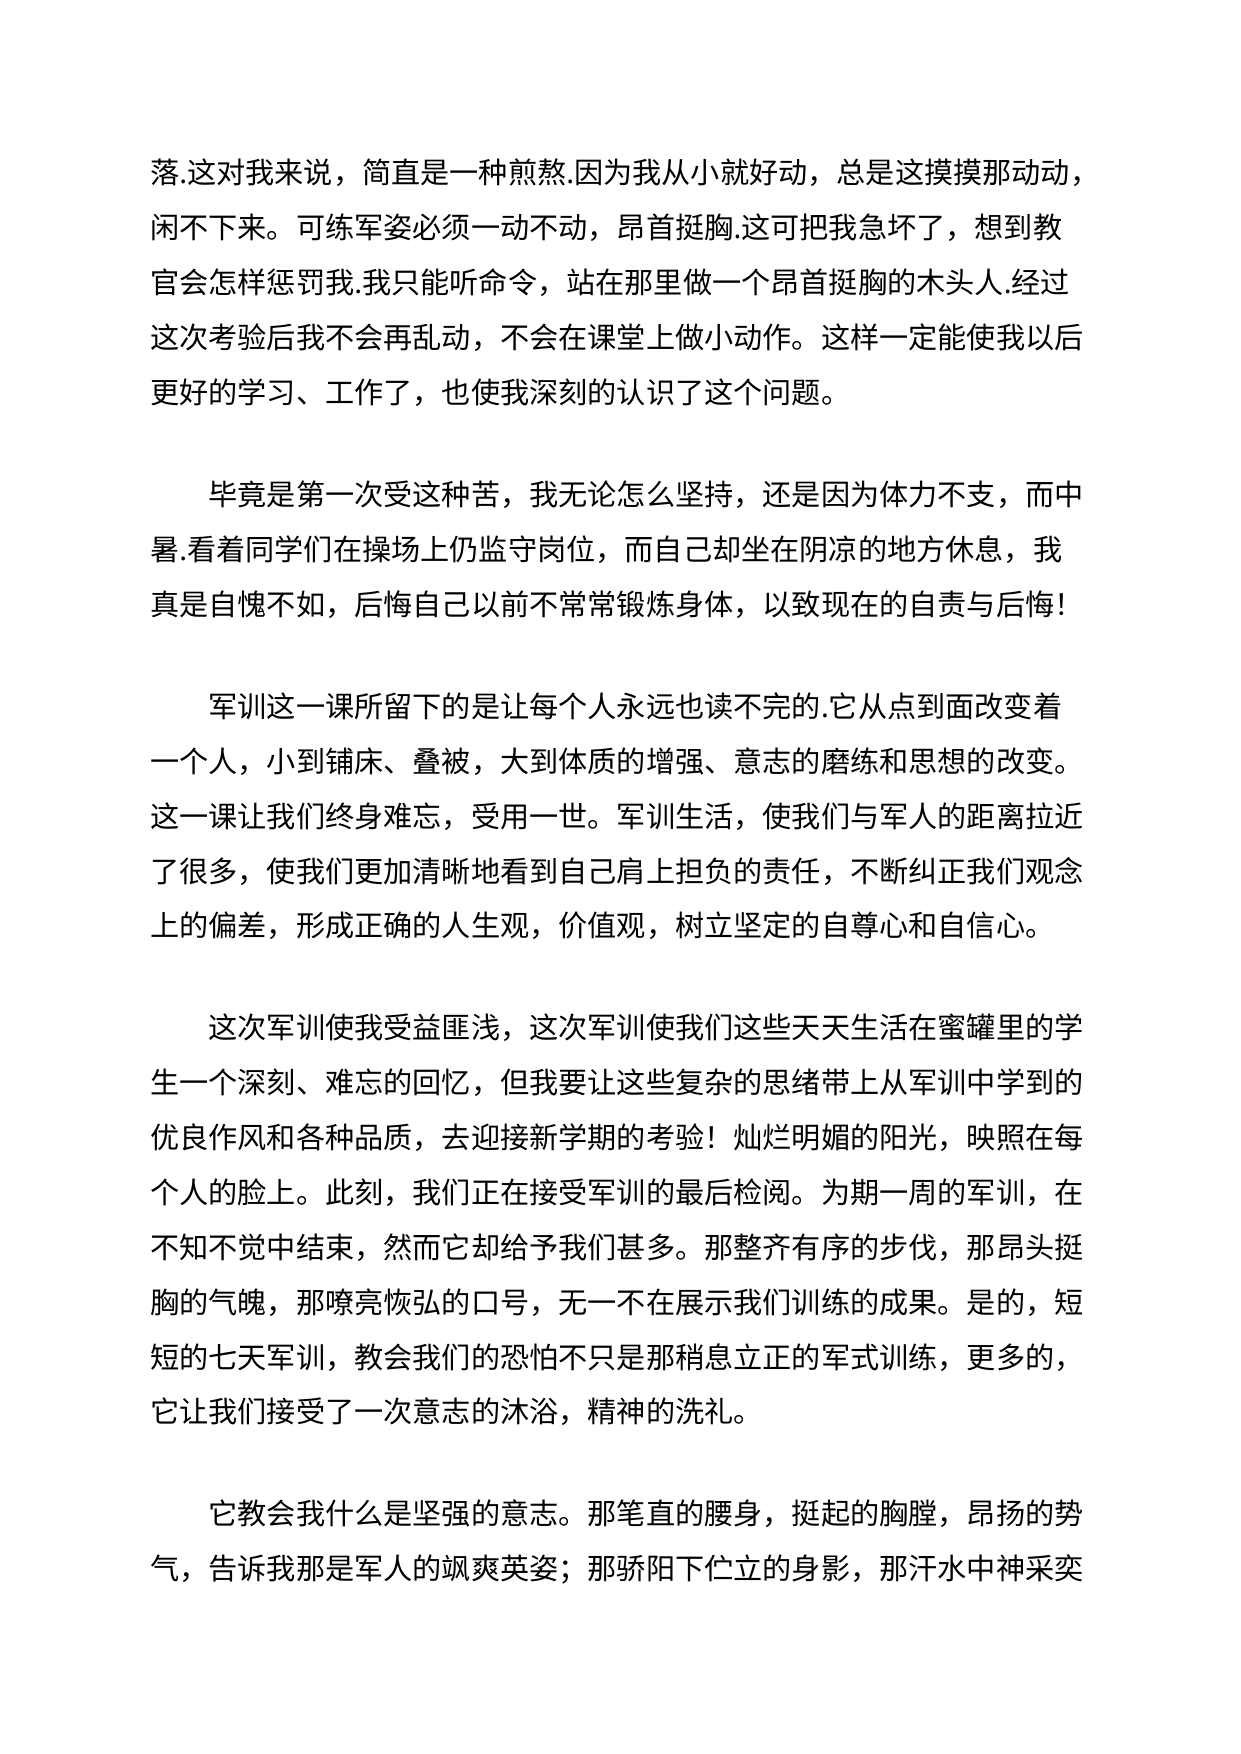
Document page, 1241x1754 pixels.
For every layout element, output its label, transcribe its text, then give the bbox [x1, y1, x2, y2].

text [150, 150, 1090, 412]
text 毕竟是第一次受这种苦，我无论怎么坚持，还是因为体力不支，而中暑.看着同学们在操场上仍监守岗位，而自己却坐在阴凉的地方休息，我真是自愧不如，后悔自己以前不常常锻炼身体，以致现在的自责与后悔！ [150, 472, 1090, 624]
text 军训这一课所留下的是让每个人永远也读不完的.它从点到面改变着一个人，小到铺床、叠被，大到体质的增强、意志的磨练和思想的改变。这一课让我们终身难忘，受用一世。军训生活，使我们与军人的距离拉近了很多，使我们更加清晰地看到自己肩上担负的责任，不断纠正我们观念上的偏差，形成正确的人生观，价值观，树立坚定的自尊心和自信心。 [150, 683, 1090, 945]
text 这次军训使我受益匪浅，这次军训使我们这些天天生活在蜜罐里的学生一个深刻、难忘的回忆，但我要让这些复杂的思绪带上从军训中学到的优良作风和各种品质，去迎接新学期的考验！灿烂明媚的阳光，映照在每个人的脸上。此刻，我们正在接受军训的最后检阅。为期一周的军训，在不知不觉中结束，然而它却给予我们甚多。那整齐有序的步伐，那昂头挺胸的气魄，那嘹亮恢弘的口号，无一不在展示我们训练的成果。是的，短短的七天军训，教会我们的恐怕不只是那稍息立正的军式训练，更多的，它让我们接受了一次意志的沐浴，精神的洗礼。 [150, 1005, 1090, 1431]
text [150, 1491, 1090, 1588]
